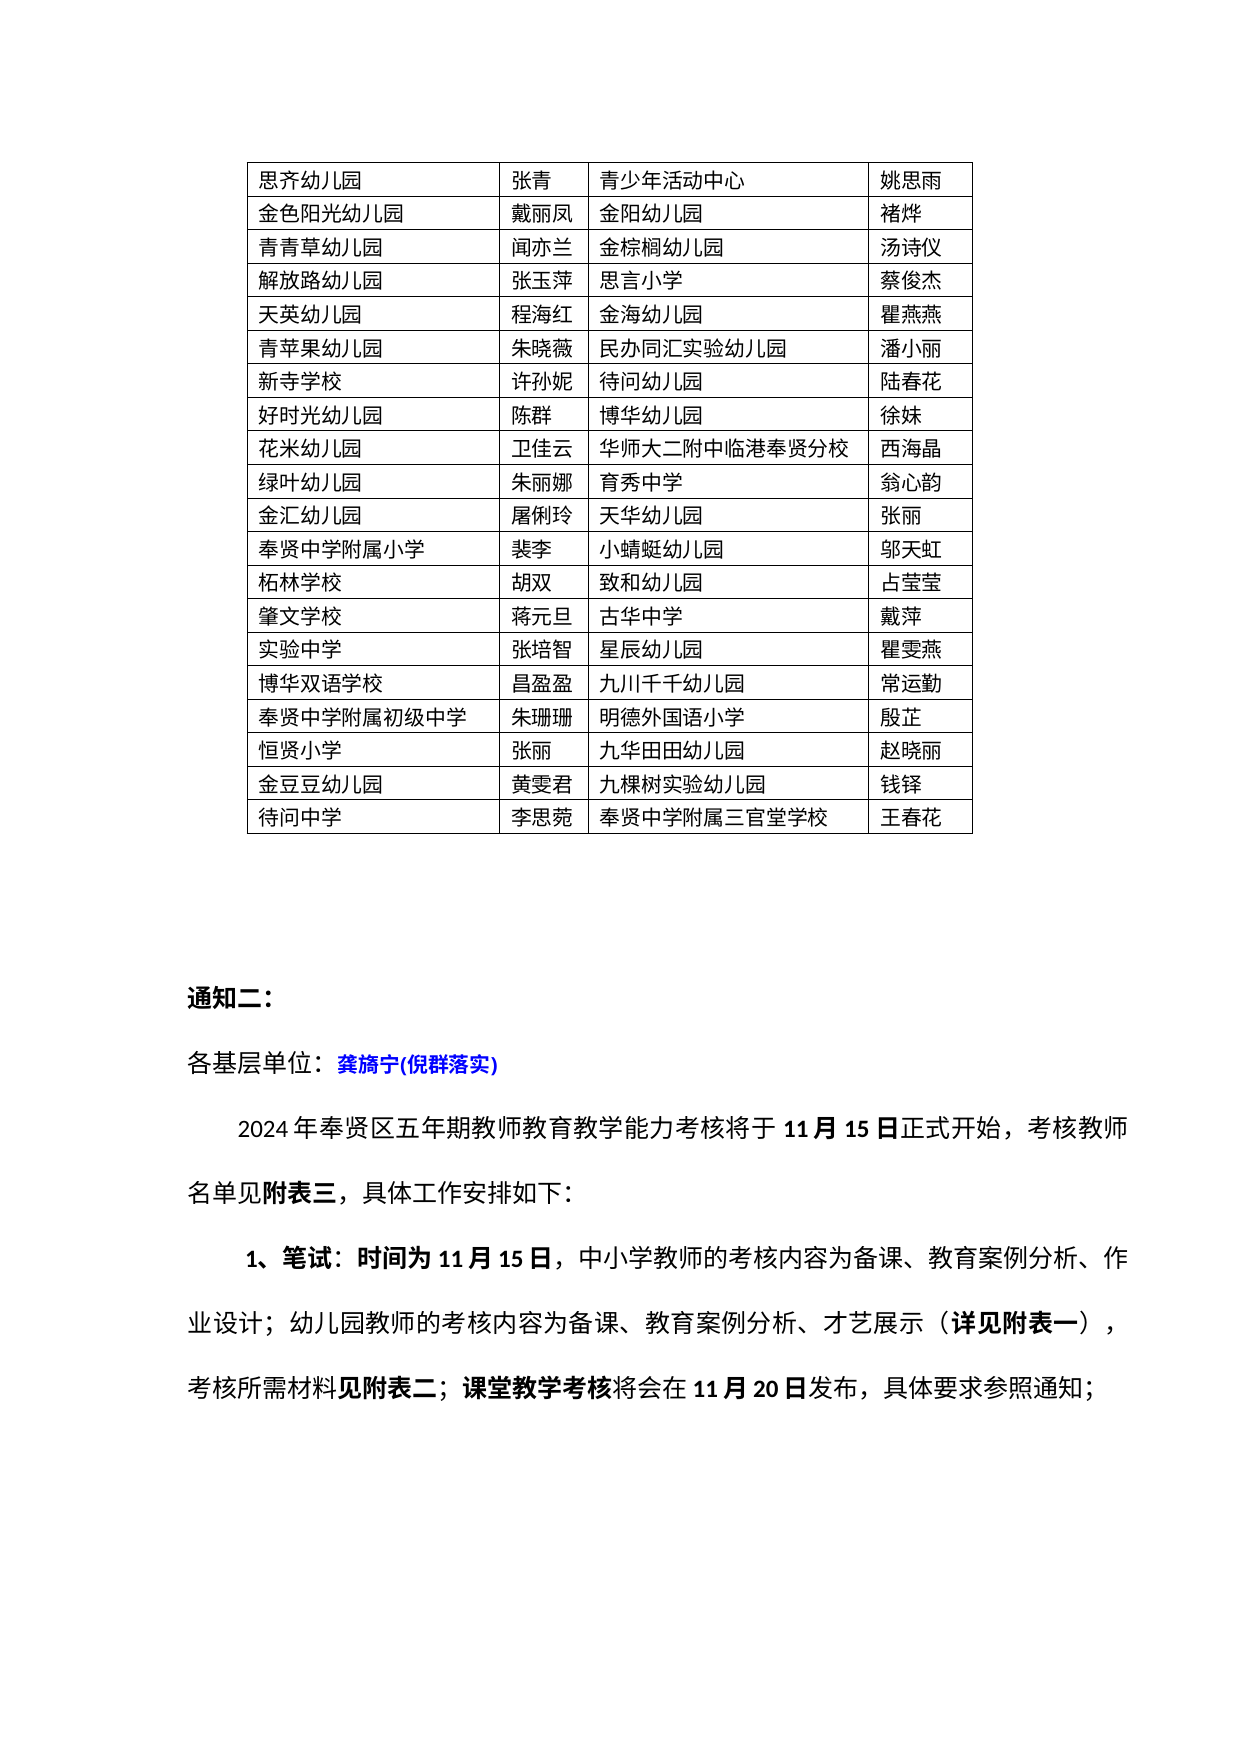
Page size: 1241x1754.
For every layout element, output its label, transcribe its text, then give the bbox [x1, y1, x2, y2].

text 各基层单位：龚旖宁(倪群落实) [187, 1029, 1053, 1094]
table_cell 程海红 [500, 297, 588, 330]
table_cell 星辰幼儿园 [589, 633, 868, 665]
table_cell 褚烨 [869, 197, 972, 229]
table_cell 天华幼儿园 [589, 499, 868, 531]
table_cell 王春花 [869, 800, 972, 833]
table_cell 花米幼儿园 [248, 431, 499, 464]
table_cell 占莹莹 [869, 566, 972, 598]
table_cell 九川千千幼儿园 [589, 666, 868, 699]
text 通知二： [187, 964, 1053, 1029]
table_cell 奉贤中学附属小学 [248, 532, 499, 564]
table_cell 柘林学校 [248, 566, 499, 598]
table_cell 育秀中学 [589, 465, 868, 497]
table_cell 金汇幼儿园 [248, 499, 499, 531]
table_cell 民办同汇实验幼儿园 [589, 331, 868, 363]
table_cell 奉贤中学附属初级中学 [248, 700, 499, 732]
table_cell 蔡俊杰 [869, 264, 972, 296]
table_cell 姚思雨 [869, 163, 972, 196]
table_cell 裴李 [500, 532, 588, 564]
table_cell 赵晓丽 [869, 733, 972, 766]
table_cell 李思菀 [500, 800, 588, 833]
table_cell 实验中学 [248, 633, 499, 665]
table_cell 戴丽凤 [500, 197, 588, 229]
table_cell 金色阳光幼儿园 [248, 197, 499, 229]
table_cell 明德外国语小学 [589, 700, 868, 732]
table_cell 陆春花 [869, 364, 972, 397]
table_cell 待问中学 [248, 800, 499, 833]
table_cell 常运勤 [869, 666, 972, 699]
table_cell 金棕榈幼儿园 [589, 230, 868, 263]
text 2024年奉贤区五年期教师教育教学能力考核将于11月15日正式开始，考核教师名单见附表三，具体工作安排如下： [187, 1094, 1129, 1224]
table_cell 待问幼儿园 [589, 364, 868, 397]
table_cell 汤诗仪 [869, 230, 972, 263]
table_cell 翁心韵 [869, 465, 972, 497]
table_cell 致和幼儿园 [589, 566, 868, 598]
table_cell 邬天虹 [869, 532, 972, 564]
table_cell 卫佳云 [500, 431, 588, 464]
table_cell 思齐幼儿园 [248, 163, 499, 196]
table_cell 青少年活动中心 [589, 163, 868, 196]
table_cell 朱晓薇 [500, 331, 588, 363]
table_cell 绿叶幼儿园 [248, 465, 499, 497]
table_cell 博华双语学校 [248, 666, 499, 699]
table_cell 青青草幼儿园 [248, 230, 499, 263]
table_cell 张丽 [869, 499, 972, 531]
table_cell 朱丽娜 [500, 465, 588, 497]
table_cell 钱铎 [869, 767, 972, 799]
table_cell 闻亦兰 [500, 230, 588, 263]
table_cell 新寺学校 [248, 364, 499, 397]
table_cell 蒋元旦 [500, 599, 588, 632]
table_cell 小蜻蜓幼儿园 [589, 532, 868, 564]
table_cell 好时光幼儿园 [248, 398, 499, 430]
table_cell 戴萍 [869, 599, 972, 632]
table_cell 金阳幼儿园 [589, 197, 868, 229]
table_cell 金豆豆幼儿园 [248, 767, 499, 799]
table_cell 西海晶 [869, 431, 972, 464]
table_cell 瞿燕燕 [869, 297, 972, 330]
table_cell 华师大二附中临港奉贤分校 [589, 431, 868, 464]
table_cell 博华幼儿园 [589, 398, 868, 430]
table_cell 青苹果幼儿园 [248, 331, 499, 363]
table_cell 金海幼儿园 [589, 297, 868, 330]
table_cell 瞿雯燕 [869, 633, 972, 665]
table_cell 张培智 [500, 633, 588, 665]
table_cell 九棵树实验幼儿园 [589, 767, 868, 799]
table_cell 张青 [500, 163, 588, 196]
table_cell 潘小丽 [869, 331, 972, 363]
table_cell 胡双 [500, 566, 588, 598]
table_cell 张玉萍 [500, 264, 588, 296]
table_cell 陈群 [500, 398, 588, 430]
table_cell 肇文学校 [248, 599, 499, 632]
table_cell 昌盈盈 [500, 666, 588, 699]
table_cell 思言小学 [589, 264, 868, 296]
table_cell 屠俐玲 [500, 499, 588, 531]
text 1、笔试：时间为11月15日，中小学教师的考核内容为备课、教育案例分析、作业设计；幼儿园教师的考核内容为备课、教育案例分析、才艺展示（详见附表一），考核所需材料见附表二；课堂教学考核将会在11月20日发布，具体要求参照通知； [187, 1224, 1129, 1419]
table_cell 张丽 [500, 733, 588, 766]
table_cell 恒贤小学 [248, 733, 499, 766]
table_cell 徐妹 [869, 398, 972, 430]
table_cell 殷芷 [869, 700, 972, 732]
table_cell 许孙妮 [500, 364, 588, 397]
table_cell 黄雯君 [500, 767, 588, 799]
table_cell 朱珊珊 [500, 700, 588, 732]
table_cell 古华中学 [589, 599, 868, 632]
table_cell 奉贤中学附属三官堂学校 [589, 800, 868, 833]
table_cell 九华田田幼儿园 [589, 733, 868, 766]
table_cell 天英幼儿园 [248, 297, 499, 330]
table_cell 解放路幼儿园 [248, 264, 499, 296]
